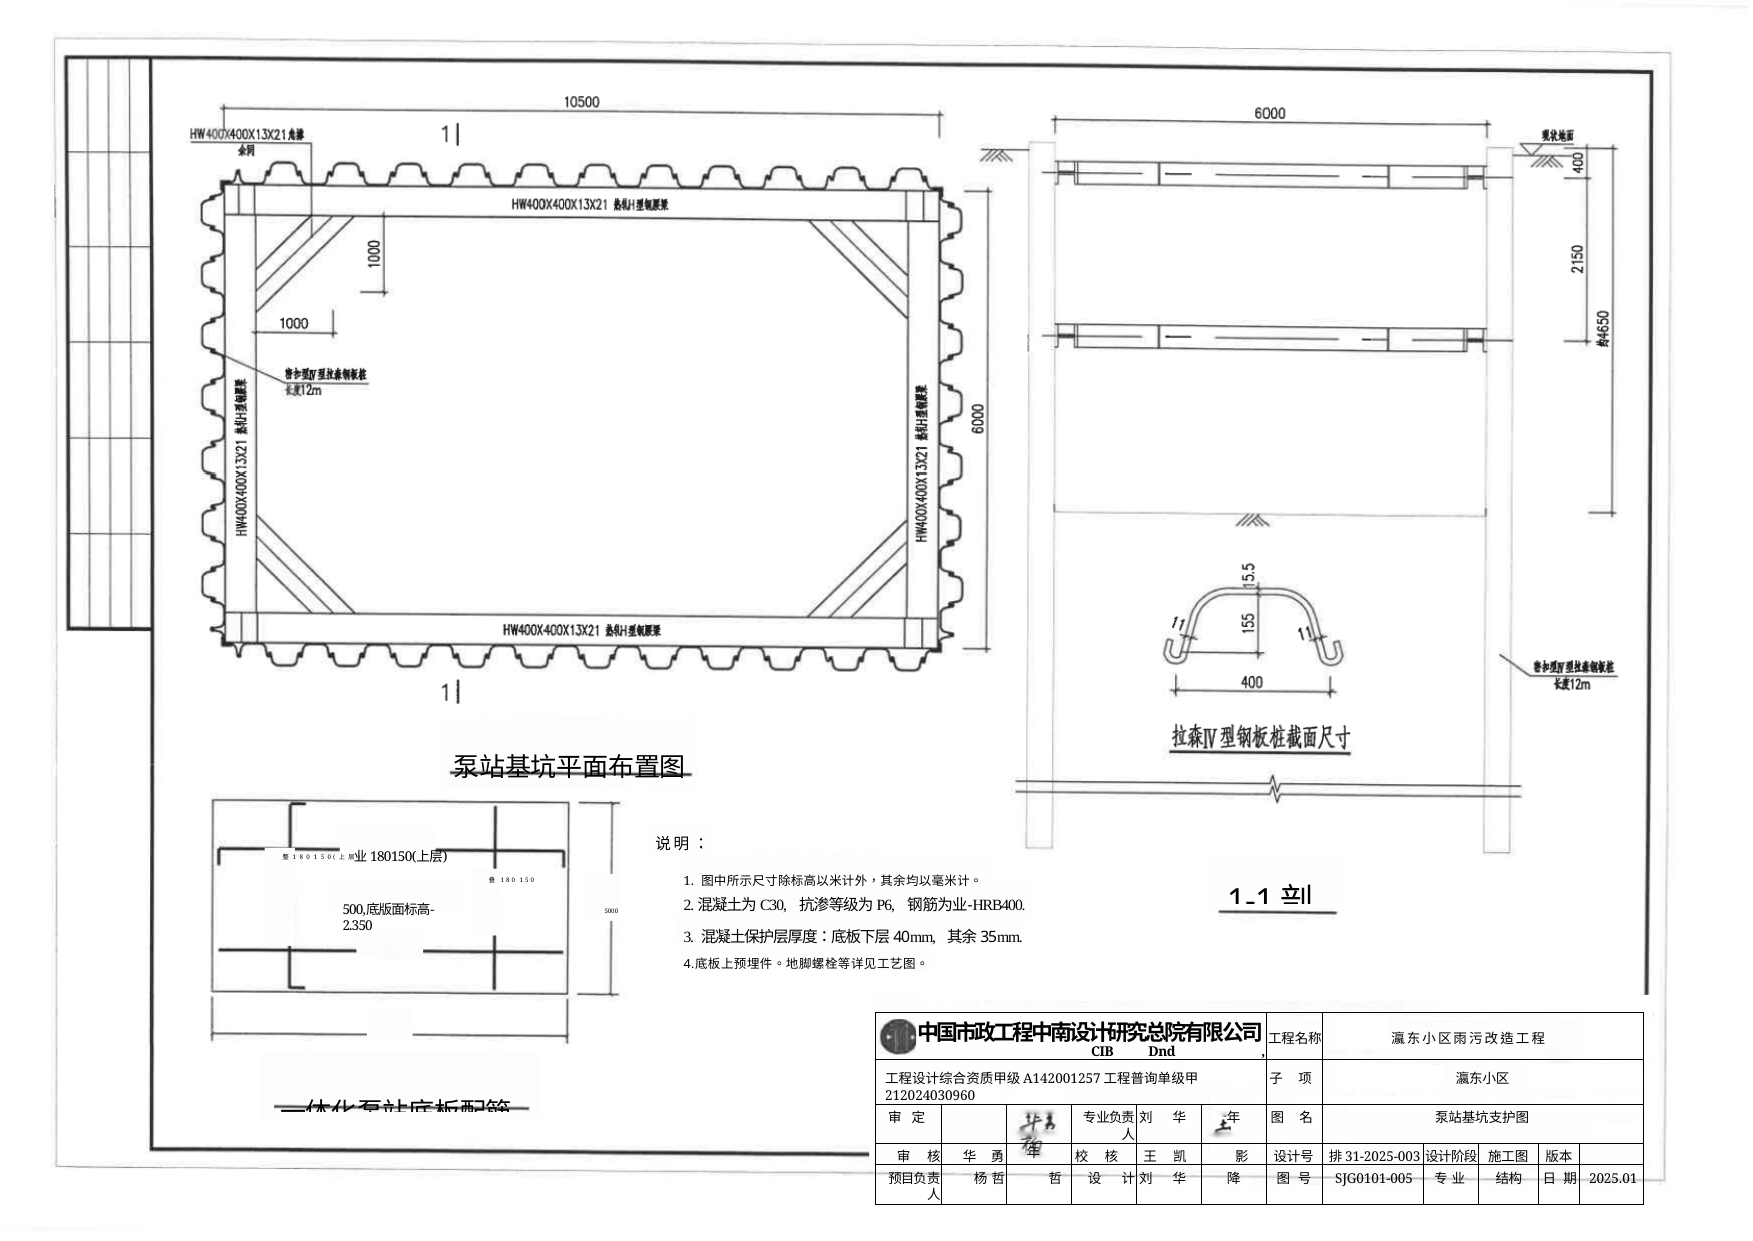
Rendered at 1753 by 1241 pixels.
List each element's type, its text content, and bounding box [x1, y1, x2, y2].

table_header 工程名称 [1267, 1013, 1322, 1059]
table_cell 降 [1202, 1165, 1266, 1203]
table_cell 瀛东小区 [1323, 1060, 1643, 1104]
table_cell 工程设计综合资质甲级A142001257工程普询单级甲212024030960 [876, 1060, 1266, 1104]
table_cell 子 项 [1267, 1060, 1322, 1104]
text 说 明 ： [1626, 834, 1752, 853]
table_cell 刘 华 [1137, 1165, 1201, 1203]
table_cell 华 勇 [942, 1144, 1006, 1164]
table_cell 2025.01 [1580, 1165, 1643, 1203]
table_cell [1580, 1144, 1643, 1164]
table_cell 专业负责人 [1072, 1105, 1136, 1143]
table_cell 日 期 [1539, 1165, 1579, 1203]
text 泵站基坑平面布置图 [1626, 750, 1752, 783]
text 3. 混凝土保护层厚度：底板下层40mm, 其余35mm. [683, 927, 1752, 946]
table_cell 设计阶段 [1424, 1144, 1478, 1164]
table_cell 施工图 [1479, 1144, 1538, 1164]
table_cell 图 名 [1267, 1105, 1322, 1143]
table_cell 王 凯 [1137, 1144, 1201, 1164]
table_cell 审 核 [876, 1144, 941, 1164]
table_cell 刘 华 [1137, 1105, 1201, 1143]
table_cell 影 [1202, 1144, 1266, 1164]
table_cell 校 核 [1072, 1144, 1136, 1164]
table_cell 哲 [1007, 1165, 1071, 1203]
table_cell 版本 [1539, 1144, 1579, 1164]
table_cell [1007, 1105, 1071, 1143]
table_cell 年 [1202, 1105, 1266, 1143]
table_cell 杨 哲 [942, 1165, 1006, 1203]
table_header 瀛 东 小 区 雨 污 改 造 工 程 [1323, 1013, 1643, 1059]
table_cell 图 号 [1267, 1165, 1322, 1203]
table_cell 年 [1007, 1144, 1071, 1164]
table_cell [942, 1105, 1006, 1143]
table_cell 排31-2025-003 [1323, 1144, 1423, 1164]
table_cell SJG0101-005 [1323, 1165, 1423, 1203]
text 1. 图中所示尺寸除标高以米计外，其余均以毫米计。 [683, 873, 1752, 888]
table_cell 设计号 [1267, 1144, 1322, 1164]
table_cell 结构 [1479, 1165, 1538, 1203]
table_header 中国市政工程中南设计研究总院有限公司 CIB Dnd , [876, 1013, 1266, 1059]
text 4.底板上预埋件。地脚螺栓等详见工艺图。 [683, 956, 1752, 971]
table_cell 专 业 [1424, 1165, 1478, 1203]
table_cell 预目负责人 [876, 1165, 941, 1203]
picture [0, 0, 1753, 1240]
table_cell 泵站基坑支护图 [1323, 1105, 1643, 1143]
table_cell 设 计 [1072, 1165, 1136, 1203]
table_cell 审 定 [876, 1105, 941, 1143]
text 2. 混凝土为C30, 抗渗等级为P6, 钢筋为业-HRB400. [683, 895, 1752, 914]
